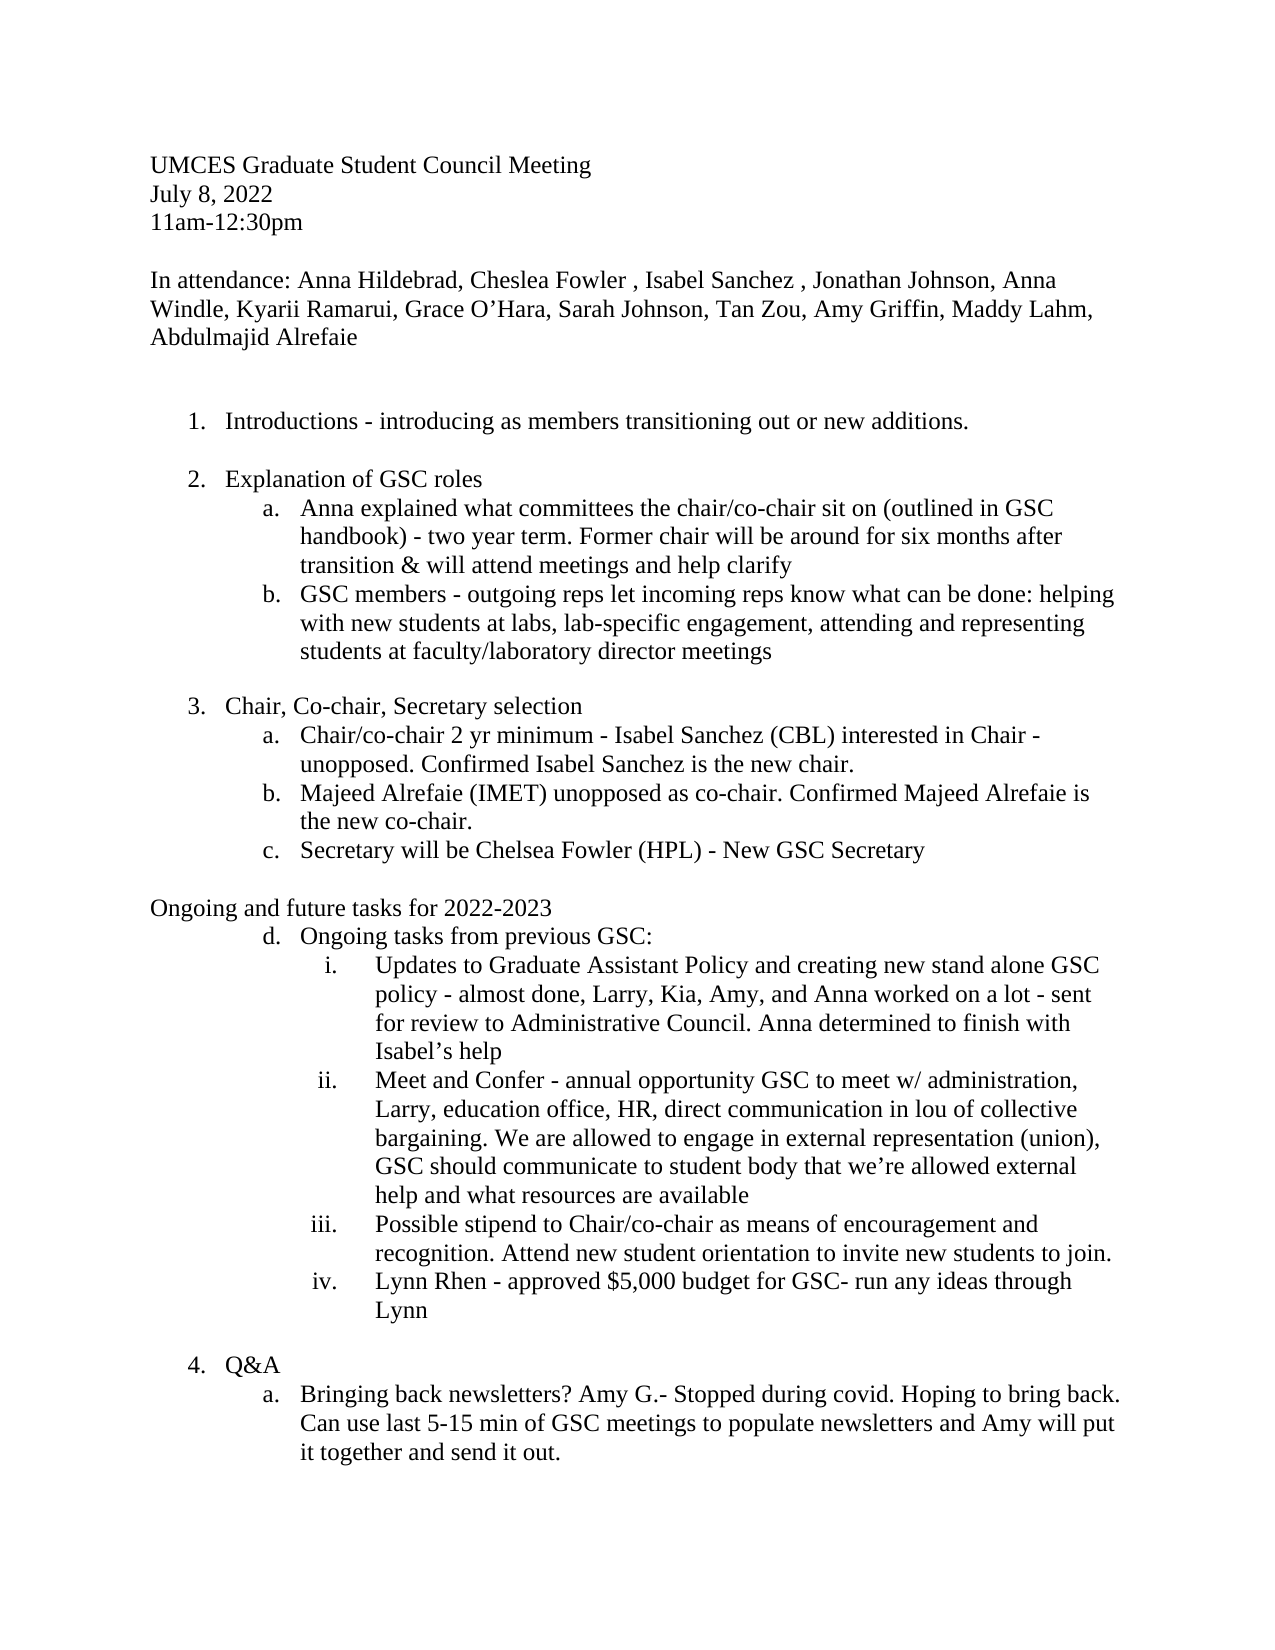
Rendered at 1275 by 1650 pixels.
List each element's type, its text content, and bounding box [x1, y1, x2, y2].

list Ongoing tasks from previous GSC: [262, 921, 1125, 950]
list Chair, Co-chair, Secretary selection [187, 691, 1125, 720]
list Introductions - introducing as members transitioning out or new additions. [187, 406, 1125, 435]
list Lynn Rhen - approved $5,000 budget for GSC- run any ideas through Lynn [337, 1266, 1125, 1350]
list Majeed Alrefaie (IMET) unopposed as co-chair. Confirmed Majeed Alrefaie is the new co-chair. [262, 778, 1125, 835]
text 11am-12:30pm [150, 207, 1125, 236]
text July 8, 2022 [150, 179, 1125, 207]
list Q&A [187, 1350, 1125, 1379]
list Updates to Graduate Assistant Policy and creating new stand alone GSC policy - almost done, Larry, Kia, Amy, and Anna worked on a lot - sent for review to Administrative Council. Anna determined to finish with Isabel’s help [337, 950, 1125, 1065]
text In attendance: Anna Hildebrad, Cheslea Fowler , Isabel Sanchez , Jonathan Johnson, Anna Windle, Kyarii Ramarui, Grace O’Hara, Sarah Johnson, Tan Zou, Amy Griffin, Maddy Lahm, Abdulmajid Alrefaie [150, 265, 1125, 406]
list Chair/co-chair 2 yr minimum - Isabel Sanchez (CBL) interested in Chair - unopposed. Confirmed Isabel Sanchez is the new chair. [262, 720, 1125, 778]
text Ongoing and future tasks for 2022-2023 [150, 864, 1125, 921]
list Secretary will be Chelsea Fowler (HPL) - New GSC Secretary [262, 835, 1125, 864]
list Explanation of GSC roles [187, 464, 1125, 493]
list Possible stipend to Chair/co-chair as means of encouragement and recognition. Attend new student orientation to invite new students to join. [337, 1209, 1125, 1266]
list Meet and Confer - annual opportunity GSC to meet w/ administration, Larry, education office, HR, direct communication in lou of collective bargaining. We are allowed to engage in external representation (union), GSC should communicate to student body that we’re allowed external help and what resources are available [337, 1065, 1125, 1209]
text UMCES Graduate Student Council Meeting [150, 150, 1125, 179]
list GSC members - outgoing reps let incoming reps know what can be done: helping with new students at labs, lab-specific engagement, attending and representing students at faculty/laboratory director meetings [262, 579, 1125, 691]
list Anna explained what committees the chair/co-chair sit on (outlined in GSC handbook) - two year term. Former chair will be around for six months after transition & will attend meetings and help clarify [262, 493, 1125, 579]
list Bringing back newsletters? Amy G.- Stopped during covid. Hoping to bring back. Can use last 5-15 min of GSC meetings to populate newsletters and Amy will put it together and send it out. [262, 1379, 1125, 1465]
